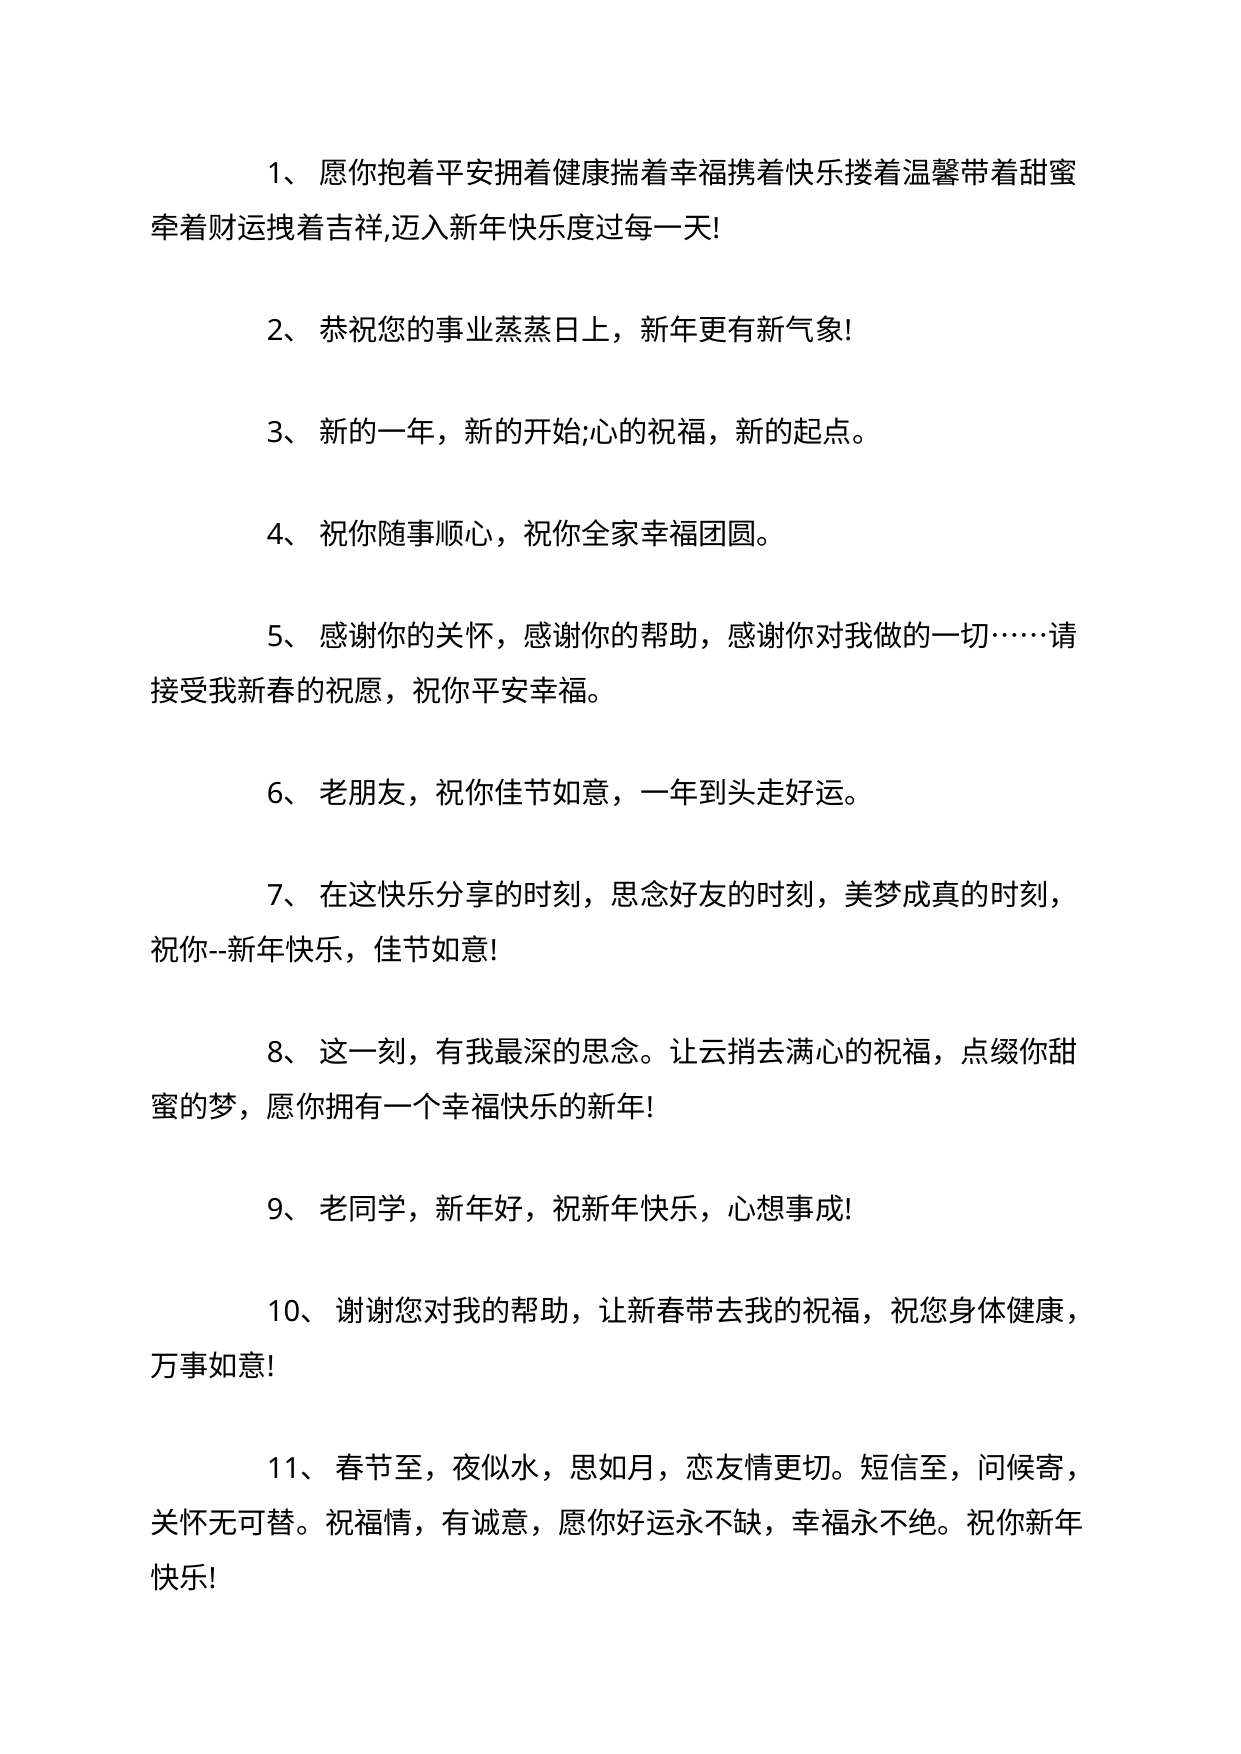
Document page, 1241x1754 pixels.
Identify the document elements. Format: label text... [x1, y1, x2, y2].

text 4、 祝你随事顺心，祝你全家幸福团圆。 [150, 511, 1090, 553]
text 7、 在这快乐分享的时刻，思念好友的时刻，美梦成真的时刻，祝你--新年快乐，佳节如意! [150, 872, 1090, 969]
text 10、 谢谢您对我的帮助，让新春带去我的祝福，祝您身体健康，万事如意! [150, 1288, 1090, 1385]
text 2、 恭祝您的事业蒸蒸日上，新年更有新气象! [150, 307, 1090, 349]
text 11、 春节至，夜似水，思如月，恋友情更切。短信至，问候寄，关怀无可替。祝福情，有诚意，愿你好运永不缺，幸福永不绝。祝你新年快乐! [150, 1444, 1090, 1597]
text 5、 感谢你的关怀，感谢你的帮助，感谢你对我做的一切……请接受我新春的祝愿，祝你平安幸福。 [150, 613, 1090, 710]
text 9、 老同学，新年好，祝新年快乐，心想事成! [150, 1186, 1090, 1228]
text 8、 这一刻，有我最深的思念。让云捎去满心的祝福，点缀你甜蜜的梦，愿你拥有一个幸福快乐的新年! [150, 1029, 1090, 1126]
text 3、 新的一年，新的开始;心的祝福，新的起点。 [150, 409, 1090, 451]
text 1、 愿你抱着平安拥着健康揣着幸福携着快乐搂着温馨带着甜蜜牵着财运拽着吉祥,迈入新年快乐度过每一天! [150, 150, 1090, 247]
text 6、 老朋友，祝你佳节如意，一年到头走好运。 [150, 770, 1090, 812]
